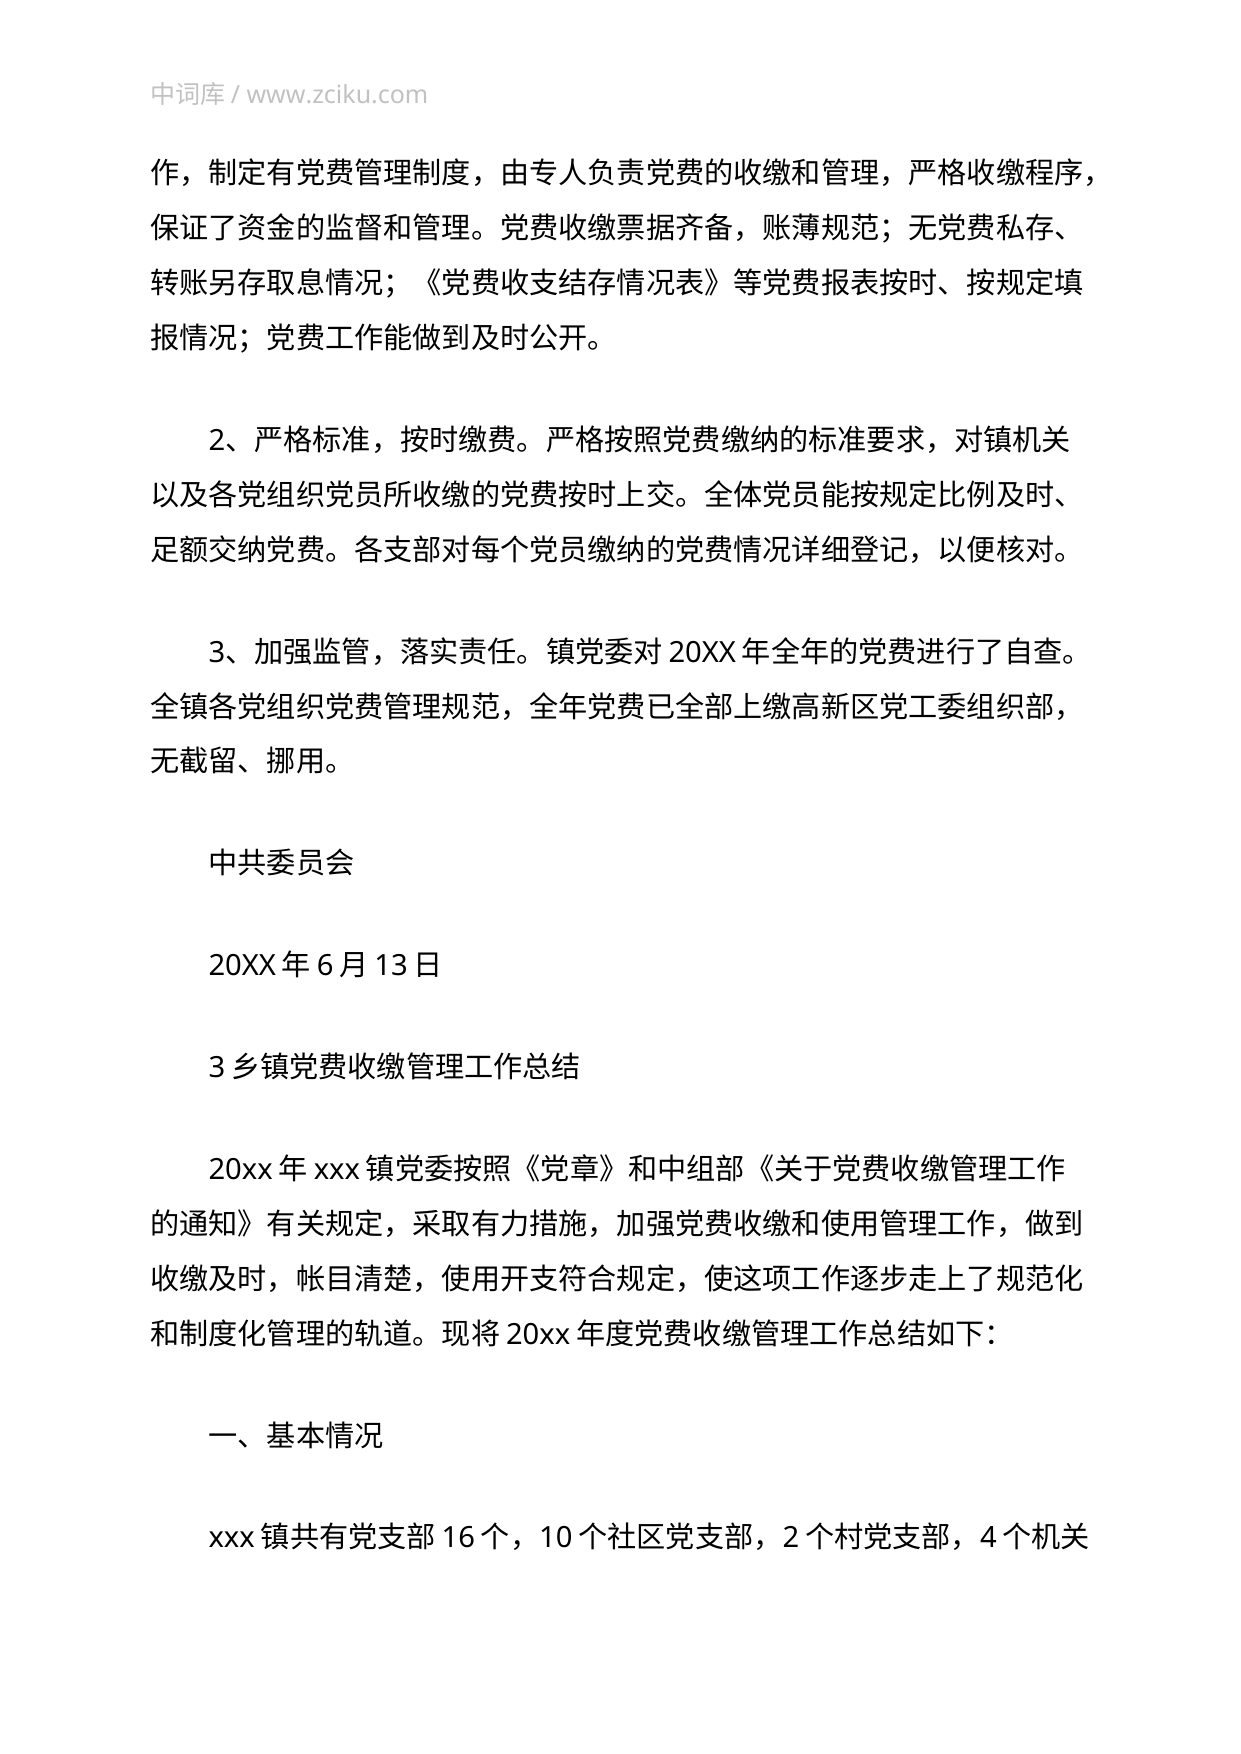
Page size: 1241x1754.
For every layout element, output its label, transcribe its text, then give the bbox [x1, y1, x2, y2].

text 20xx年xxx镇党委按照《党章》和中组部《关于党费收缴管理工作的通知》有关规定，采取有力措施，加强党费收缴和使用管理工作，做到收缴及时，帐目清楚，使用开支符合规定，使这项工作逐步走上了规范化和制度化管理的轨道。现将20xx年度党费收缴管理工作总结如下： [150, 1146, 1090, 1353]
text 3乡镇党费收缴管理工作总结 [150, 1043, 1090, 1086]
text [150, 150, 1090, 357]
text 一、基本情况 [150, 1412, 1090, 1454]
text 2、严格标准，按时缴费。严格按照党费缴纳的标准要求，对镇机关以及各党组织党员所收缴的党费按时上交。全体党员能按规定比例及时、足额交纳党费。各支部对每个党员缴纳的党费情况详细登记，以便核对。 [150, 416, 1090, 569]
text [150, 1514, 1090, 1556]
text 中共委员会 [150, 840, 1090, 882]
text 20XX年6月13日 [150, 942, 1090, 984]
text 3、加强监管，落实责任。镇党委对20XX年全年的党费进行了自查。全镇各党组织党费管理规范，全年党费已全部上缴高新区党工委组织部，无截留、挪用。 [150, 628, 1090, 780]
